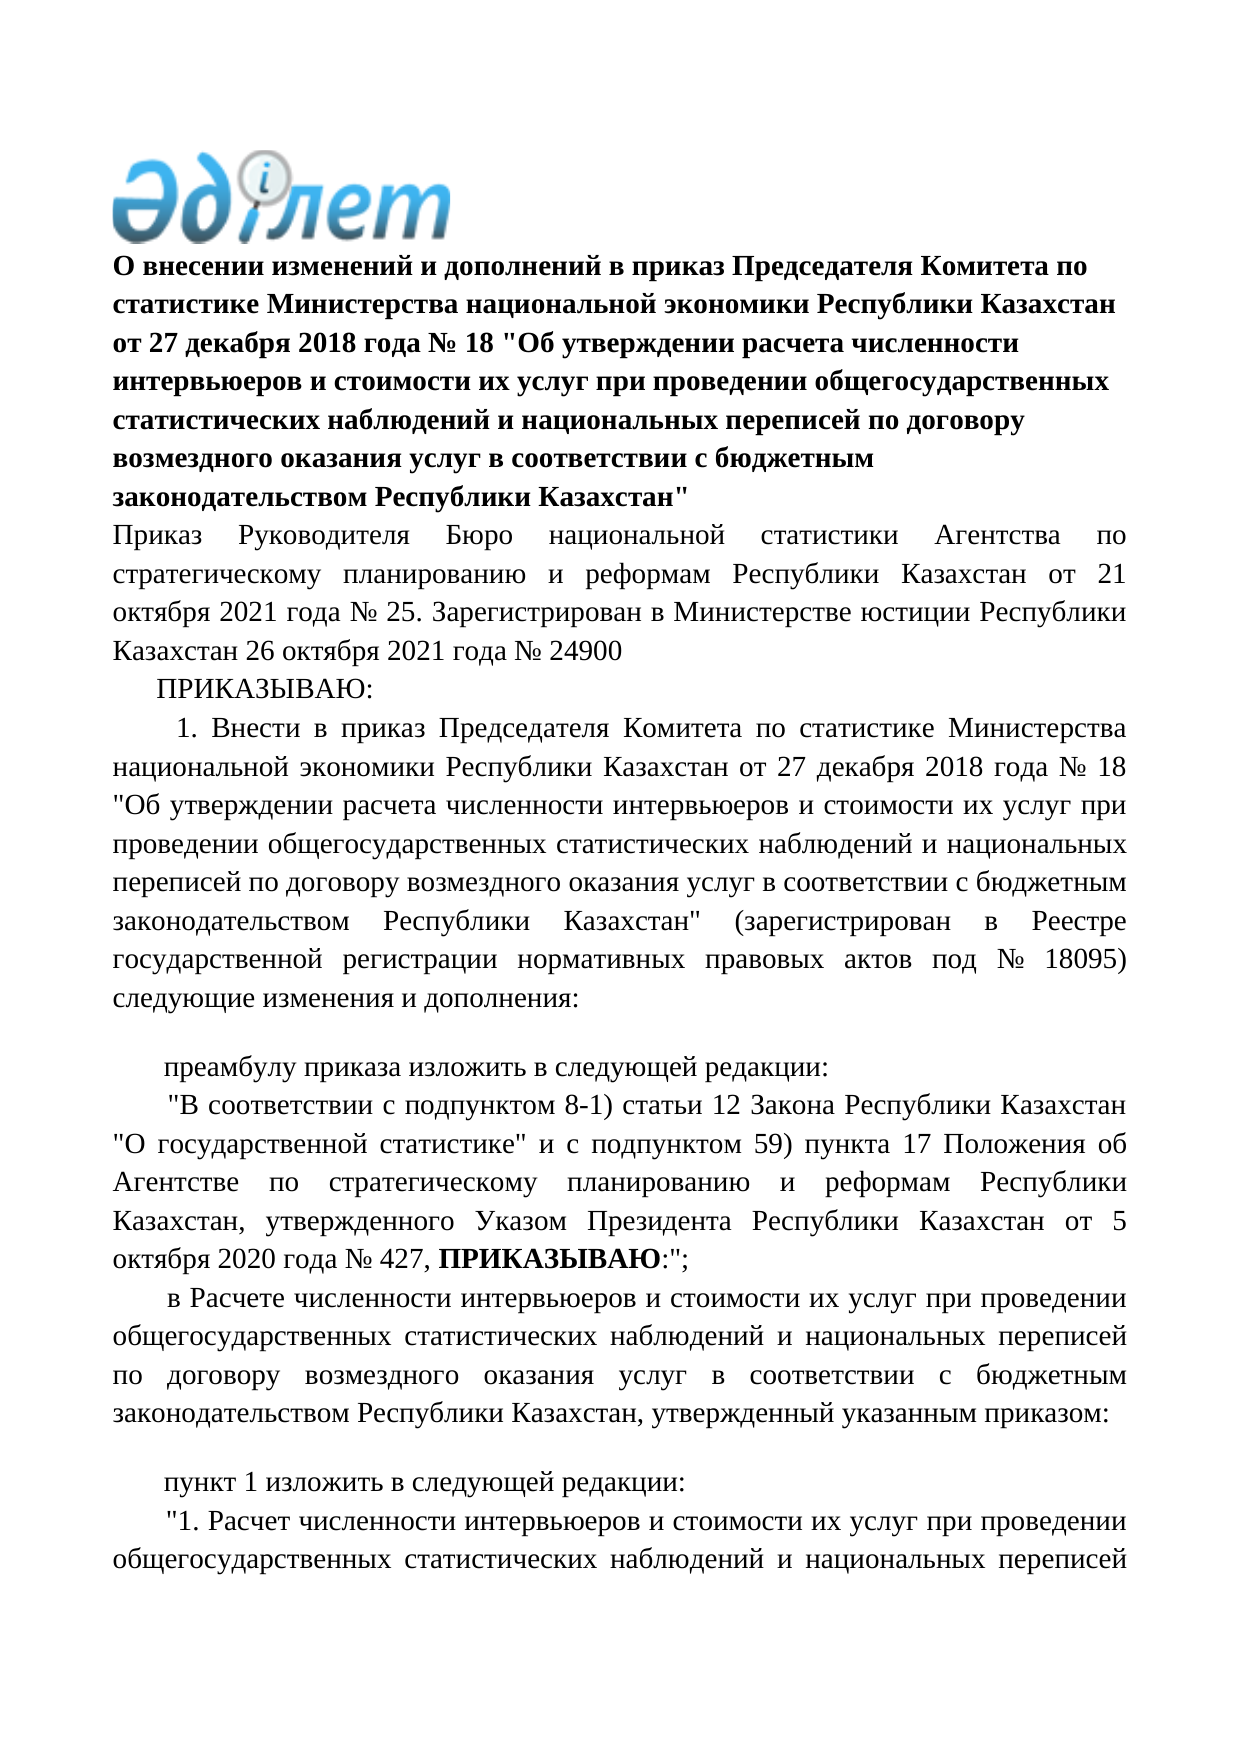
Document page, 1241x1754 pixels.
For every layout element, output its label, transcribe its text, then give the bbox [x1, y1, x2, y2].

text О внесении изменений и дополнений в приказ Председателя Комитета по статистике Министерства национальной экономики Республики Казахстан от 27 декабря 2018 года № 18 "Об утверждении расчета численности интервьюеров и стоимости их услуг при проведении общегосударственных статистических наблюдений и национальных переписей по договору возмездного оказания услуг в соответствии с бюджетным законодательством Республики Казахстан" [112, 248, 1128, 512]
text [112, 1503, 1128, 1575]
text в Расчете численности интервьюеров и стоимости их услуг при проведении общегосударственных статистических наблюдений и национальных переписей по договору возмездного оказания услуг в соответствии с бюджетным законодательством Республики Казахстан, утвержденный указанным приказом: [112, 1280, 1128, 1429]
text пункт 1 изложить в следующей редакции: [112, 1464, 1128, 1498]
text преамбулу приказа изложить в следующей редакции: [112, 1049, 1128, 1082]
text ПРИКАЗЫВАЮ: [112, 672, 1128, 705]
text "В соответствии с подпунктом 8-1) статьи 12 Закона Республики Казахстан "О государственной статистике" и c подпунктом 59) пункта 17 Положения об Агентстве по стратегическому планированию и реформам Республики Казахстан, утвержденного Указом Президента Республики Казахстан от 5 октября 2020 года № 427, ПРИКАЗЫВАЮ:"; [112, 1087, 1128, 1275]
text 1. Внести в приказ Председателя Комитета по статистике Министерства национальной экономики Республики Казахстан от 27 декабря 2018 года № 18 "Об утверждении расчета численности интервьюеров и стоимости их услуг при проведении общегосударственных статистических наблюдений и национальных переписей по договору возмездного оказания услуг в соответствии с бюджетным законодательством Республики Казахстан" (зарегистрирован в Реестре государственной регистрации нормативных правовых актов под № 18095) следующие изменения и дополнения: [112, 710, 1128, 1013]
picture [112, 150, 451, 244]
text Приказ Руководителя Бюро национальной статистики Агентства по стратегическому планированию и реформам Республики Казахстан от 21 октября 2021 года № 25. Зарегистрирован в Министерстве юстиции Республики Казахстан 26 октября 2021 года № 24900 [112, 517, 1128, 667]
